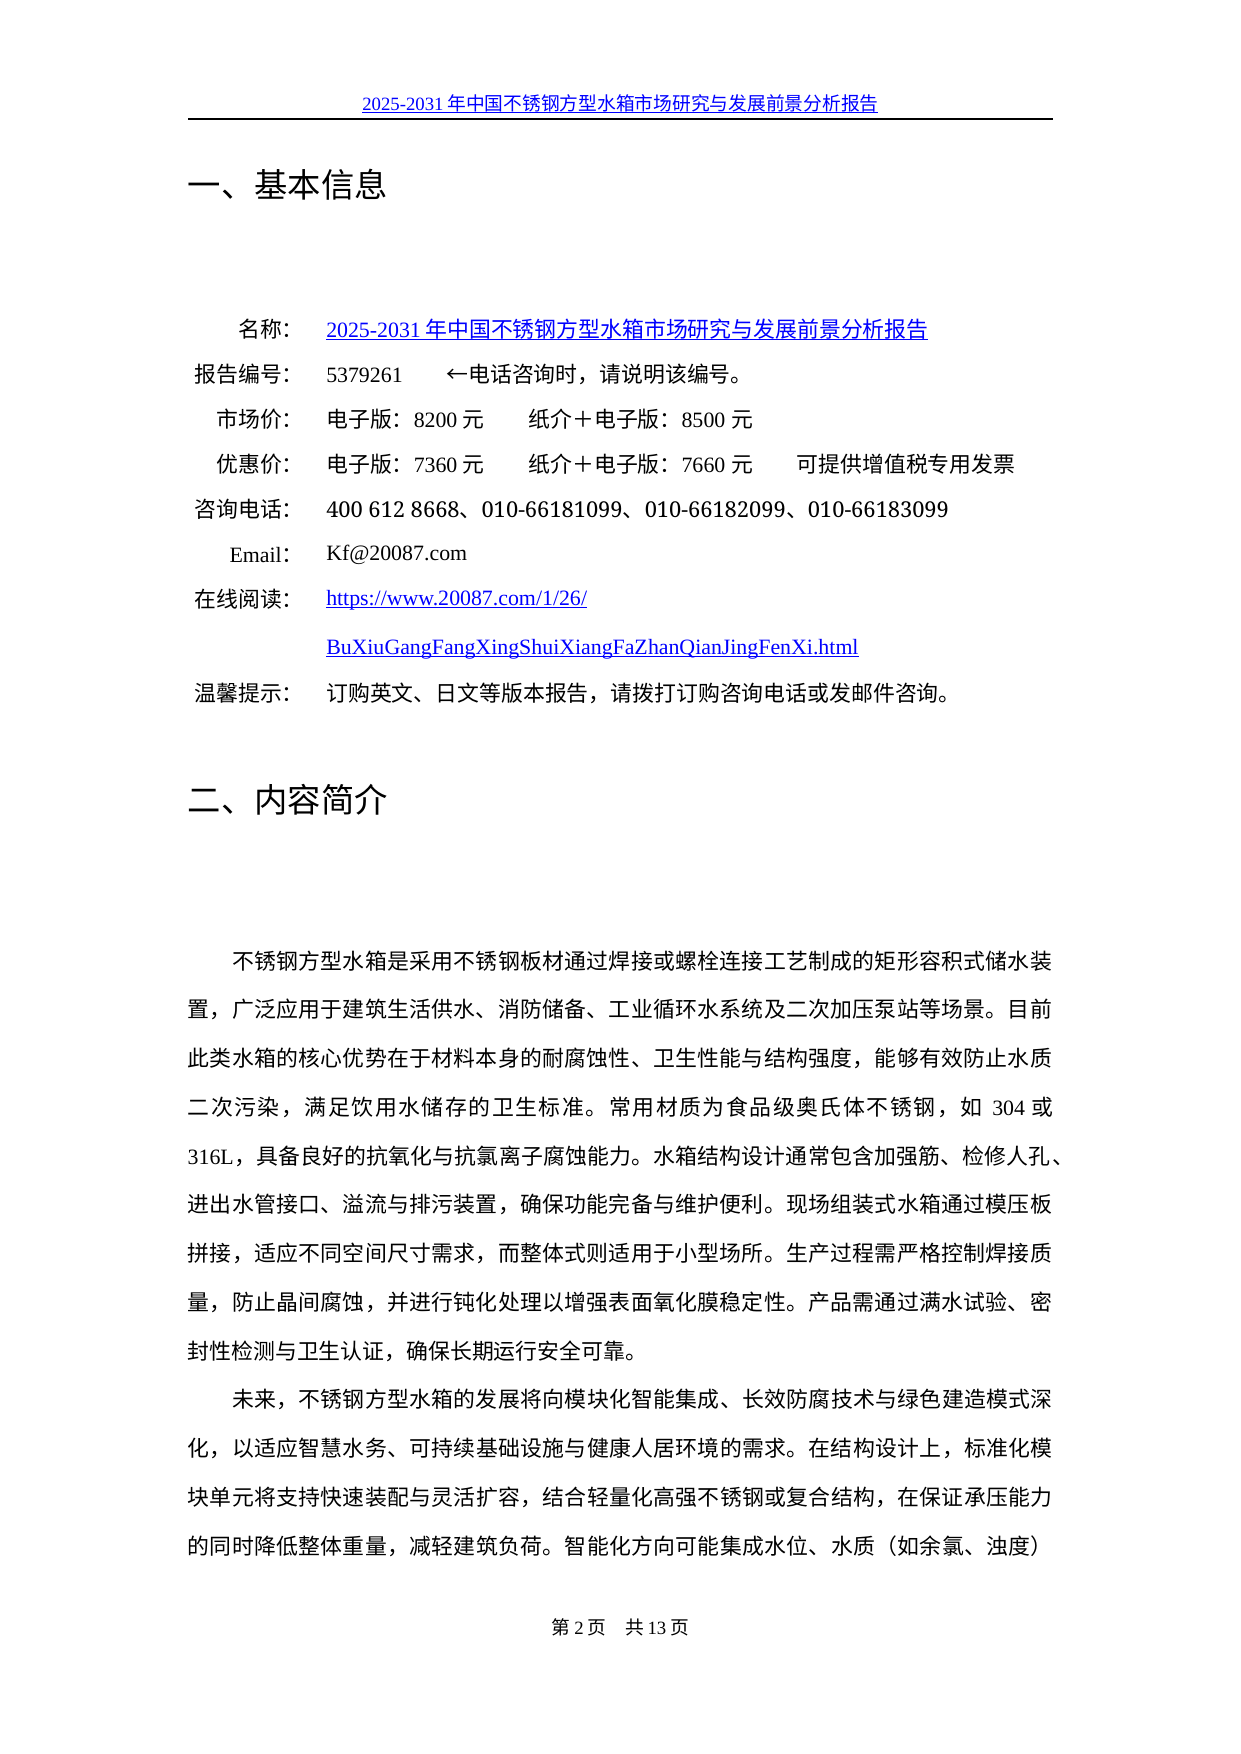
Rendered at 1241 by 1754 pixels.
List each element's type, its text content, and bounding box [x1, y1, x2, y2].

table_cell Email： [167, 537, 315, 582]
table_header 名称： [167, 312, 315, 357]
table_cell 优惠价： [167, 447, 315, 492]
table_cell 在线阅读： [167, 582, 315, 675]
table_cell 5379261 ←电话咨询时，请说明该编号。 [315, 357, 1073, 402]
table_cell 400 612 8668、010-66181099、010-66182099、010-66183099 [315, 492, 1073, 537]
table_cell 报告编号： [167, 357, 315, 402]
title 一、基本信息 [187, 150, 1053, 215]
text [187, 943, 1053, 1561]
table_cell [315, 582, 1073, 675]
table_cell 电子版：8200 元 纸介＋电子版：8500 元 [315, 402, 1073, 447]
table_cell 市场价： [167, 402, 315, 447]
table_cell 订购英文、日文等版本报告，请拨打订购咨询电话或发邮件咨询。 [315, 675, 1073, 720]
table_header 2025-2031年中国不锈钢方型水箱市场研究与发展前景分析报告 [315, 312, 1073, 357]
title 二、内容简介 [187, 766, 1053, 831]
table_cell 温馨提示： [167, 675, 315, 720]
table_cell Kf@20087.com [315, 537, 1073, 582]
table_cell 咨询电话： [167, 492, 315, 537]
table_cell 电子版：7360 元 纸介＋电子版：7660 元 可提供增值税专用发票 [315, 447, 1073, 492]
